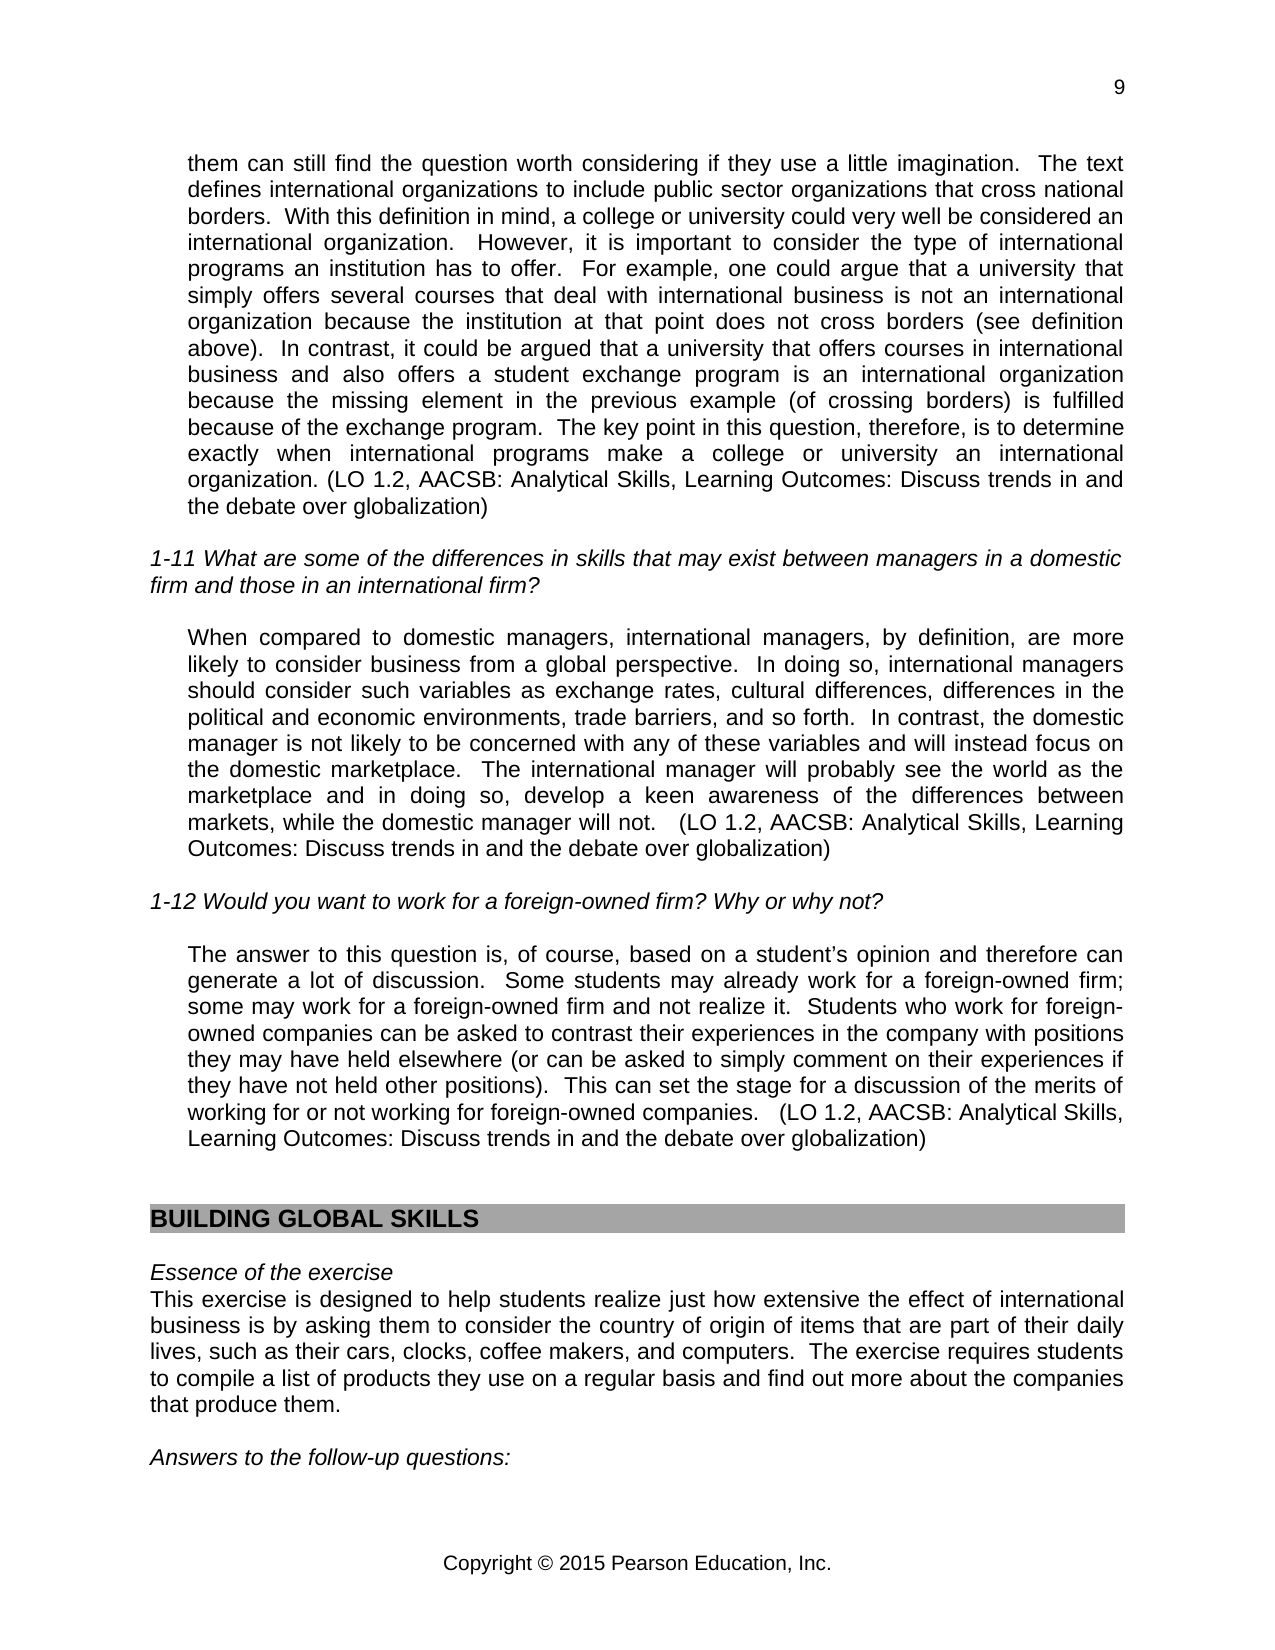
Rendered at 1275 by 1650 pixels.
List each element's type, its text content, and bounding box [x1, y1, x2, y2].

text Answers to the follow-up questions: [150, 1444, 1125, 1470]
text 1-11 What are some of the differences in skills that may exist between managers in a domestic firm and those in an international firm? [150, 545, 1125, 598]
text When compared to domestic managers, international managers, by definition, are more likely to consider business from a global perspective. In doing so, international managers should consider such variables as exchange rates, cultural differences, differences in the political and economic environments, trade barriers, and so forth. In contrast, the domestic manager is not likely to be concerned with any of these variables and will instead focus on the domestic marketplace. The international manager will probably see the world as the marketplace and in doing so, develop a keen awareness of the differences between markets, while the domestic manager will not. (LO 1.2, AACSB: Analytical Skills, Learning Outcomes: Discuss trends in and the debate over globalization) [187, 624, 1125, 862]
text Essence of the exercise [150, 1259, 1125, 1286]
text The answer to this question is, of course, based on a student’s opinion and therefore can generate a lot of discussion. Some students may already work for a foreign-owned firm; some may work for a foreign-owned firm and not realize it. Students who work for foreign-owned companies can be asked to contrast their experiences in the company with positions they may have held elsewhere (or can be asked to simply comment on their experiences if they have not held other positions). This can set the stage for a discussion of the merits of working for or not working for foreign-owned companies. (LO 1.2, AACSB: Analytical Skills, Learning Outcomes: Discuss trends in and the debate over globalization) [187, 941, 1125, 1151]
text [187, 150, 1125, 519]
text This exercise is designed to help students realize just how extensive the effect of international business is by asking them to consider the country of origin of items that are part of their daily lives, such as their cars, clocks, coffee makers, and computers. The exercise requires students to compile a list of products they use on a regular basis and find out more about the companies that produce them. [150, 1286, 1125, 1417]
subtitle BUILDING GLOBAL SKILLS [150, 1204, 1125, 1233]
text 1-12 Would you want to work for a foreign-owned firm? Why or why not? [150, 888, 1125, 914]
